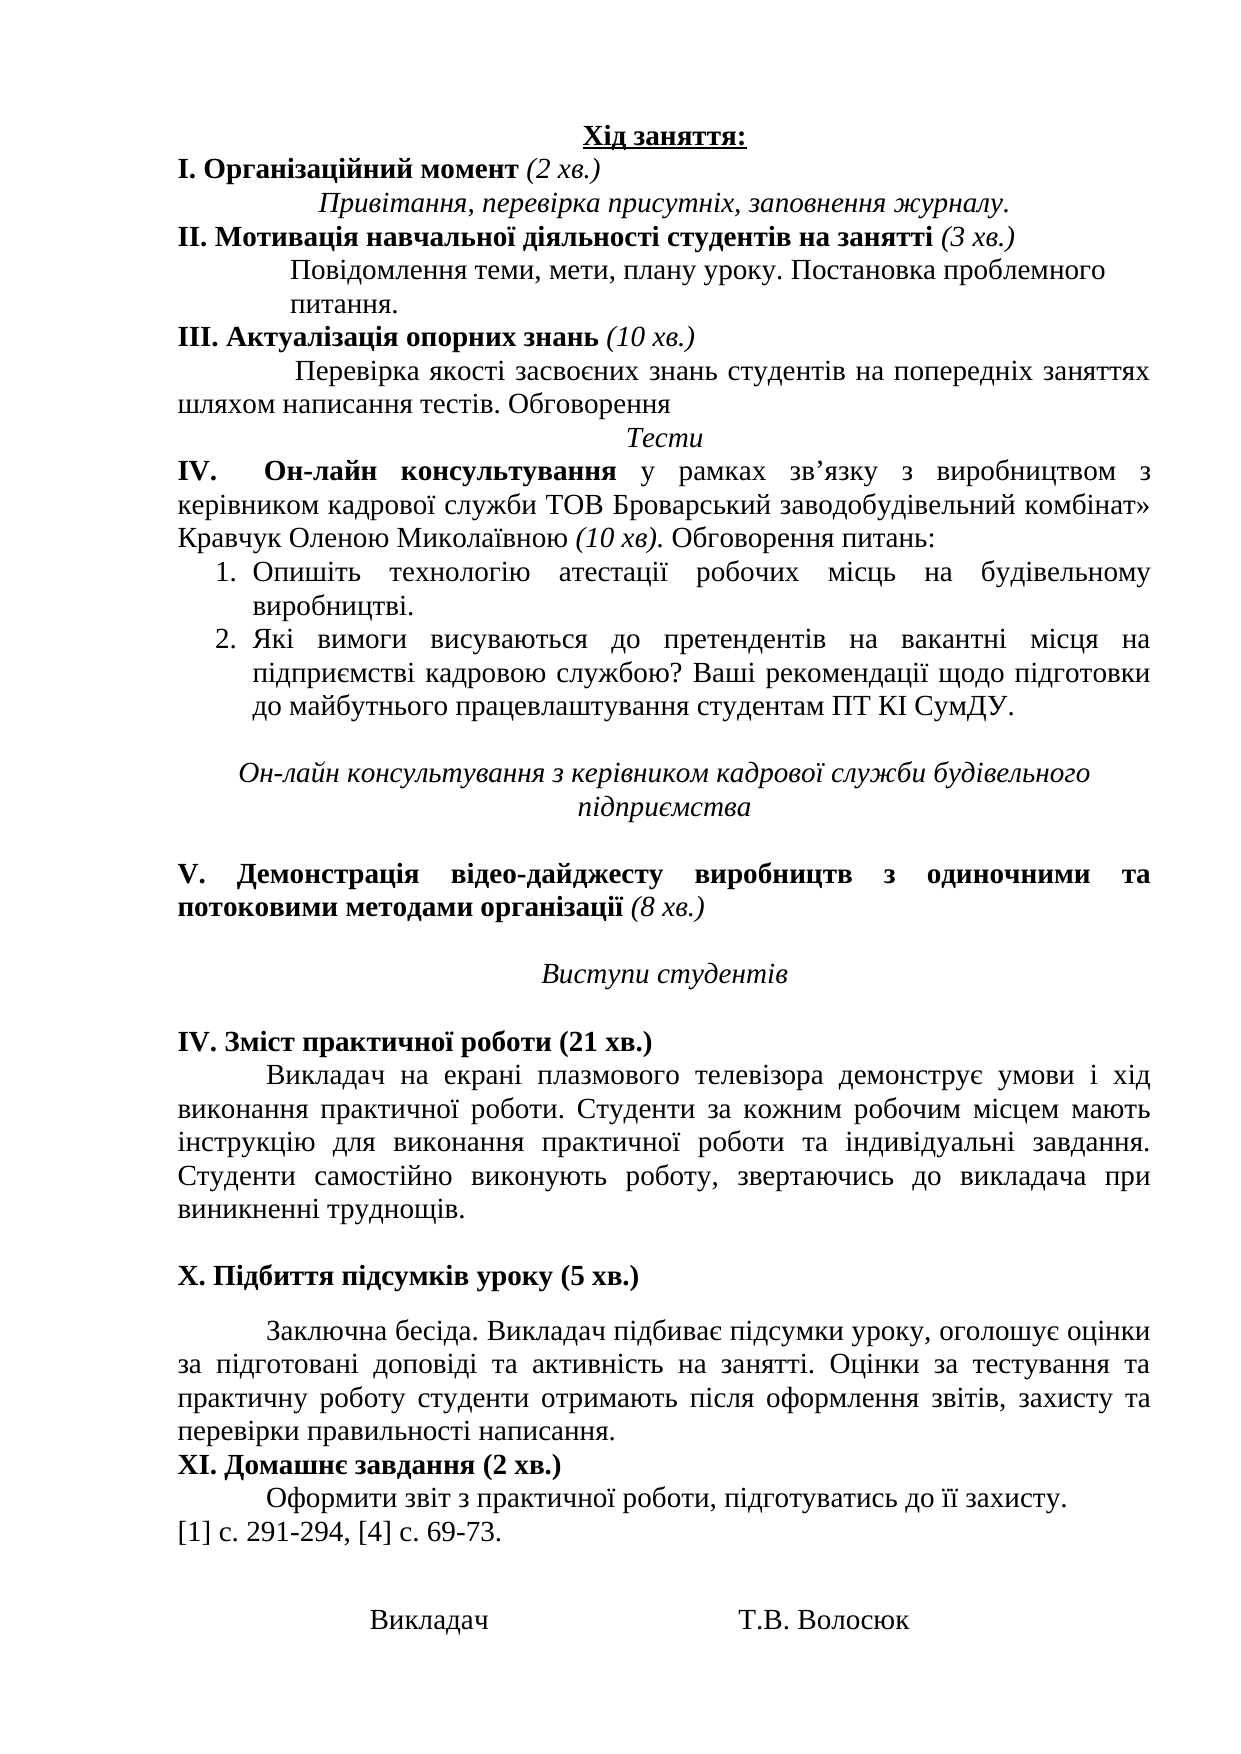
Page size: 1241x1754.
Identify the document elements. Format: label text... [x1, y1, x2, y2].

text V. Демонстрація відео-дайджесту виробництв з одиночними та потоковими методами організації (8 хв.) [177, 856, 1152, 923]
text ІІ. Мотивація навчальної діяльності студентів на занятті (3 хв.) [177, 219, 1152, 252]
text ІV. Зміст практичної роботи (21 хв.) [177, 1024, 1152, 1057]
text Хід заняття: [177, 118, 1152, 152]
text Виступи студентів [177, 957, 1152, 990]
text Х. Підбиття підсумків уроку (5 хв.) [177, 1258, 1152, 1292]
text І. Організаційний момент (2 хв.) [177, 152, 1152, 185]
list Які вимоги висуваються до претендентів на вакантні місця на підприємстві кадровою службою? Ваші рекомендації щодо підготовки до майбутнього працевлаштування студентам ПТ КІ СумДУ. [215, 621, 1152, 722]
text Тести [177, 420, 1152, 453]
text Заключна бесіда. Викладач підбиває підсумки уроку, оголошує оцінки за підготовані доповіді та активність на занятті. Оцінки за тестування та практичну роботу студенти отримають після оформлення звітів, захисту та перевірки правильності написання. [177, 1313, 1152, 1447]
text Викладач Т.В. Волосюк [177, 1602, 1152, 1636]
text ІV. Он-лайн консультування у рамках зв’язку з виробництвом з керівником кадрової служби ТОВ Броварський заводобудівельний комбінат» Кравчук Оленою Миколаївною (10 хв). Обговорення питань: [177, 453, 1152, 554]
list Повідомлення теми, мети, плану уроку. Постановка проблемного питання. [290, 252, 1152, 319]
text Оформити звіт з практичної роботи, підготуватись до її захисту. [177, 1481, 1152, 1514]
text Привітання, перевірка присутніх, заповнення журналу. [177, 185, 1152, 219]
text Он-лайн консультування з керівником кадрової служби будівельного підприємства [177, 755, 1152, 822]
list Опишіть технологію атестації робочих місць на будівельному виробництві. [215, 554, 1152, 621]
text ХІ. Домашнє завдання (2 хв.) [177, 1447, 1152, 1481]
text [1] с. 291-294, [4] с. 69-73. [177, 1514, 1152, 1548]
text Викладач на екрані плазмового телевізора демонструє умови і хід виконання практичної роботи. Студенти за кожним робочим місцем мають інструкцію для виконання практичної роботи та індивідуальні завдання. Студенти самостійно виконують роботу, звертаючись до викладача при виникненні труднощів. [177, 1057, 1152, 1225]
text ІІІ. Актуалізація опорних знань (10 хв.) [177, 319, 1152, 353]
text Перевірка якості засвоєних знань студентів на попередніх заняттях шляхом написання тестів. Обговорення [177, 353, 1152, 420]
